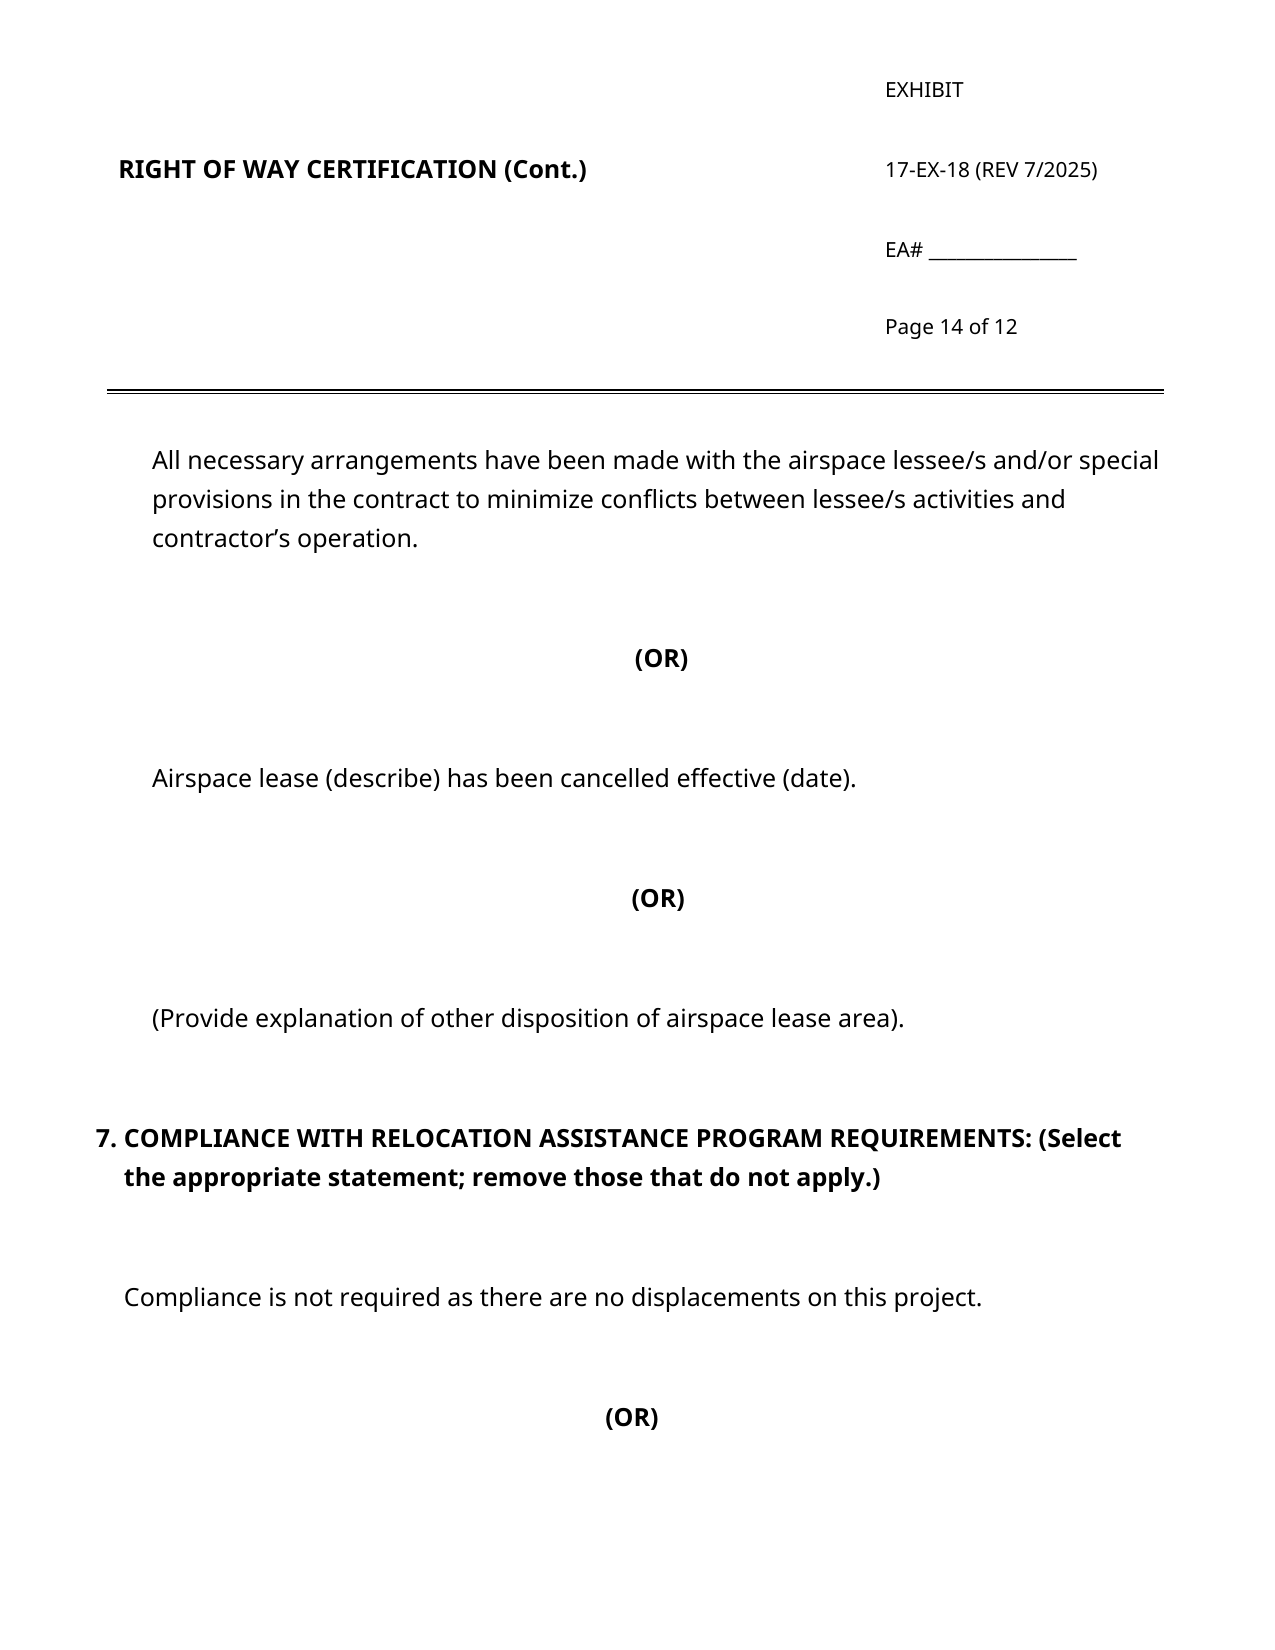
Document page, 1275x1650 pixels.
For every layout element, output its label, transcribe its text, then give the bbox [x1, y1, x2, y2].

text (OR) [152, 641, 1164, 675]
text All necessary arrangements have been made with the airspace lessee/s and/or special provisions in the contract to minimize conflicts between lessee/s activities and contractor’s operation. [152, 442, 1164, 555]
list 7. COMPLIANCE WITH RELOCATION ASSISTANCE PROGRAM REQUIREMENTS: (Select the appropriate statement; remove those that do not apply.) [96, 1121, 1140, 1194]
text (OR) [124, 1400, 1140, 1434]
text Compliance is not required as there are no displacements on this project. [124, 1280, 1140, 1314]
text Airspace lease (describe) has been cancelled effective (date). [152, 761, 1164, 795]
text (OR) [152, 881, 1164, 915]
text (Provide explanation of other disposition of airspace lease area). [152, 1001, 1164, 1035]
